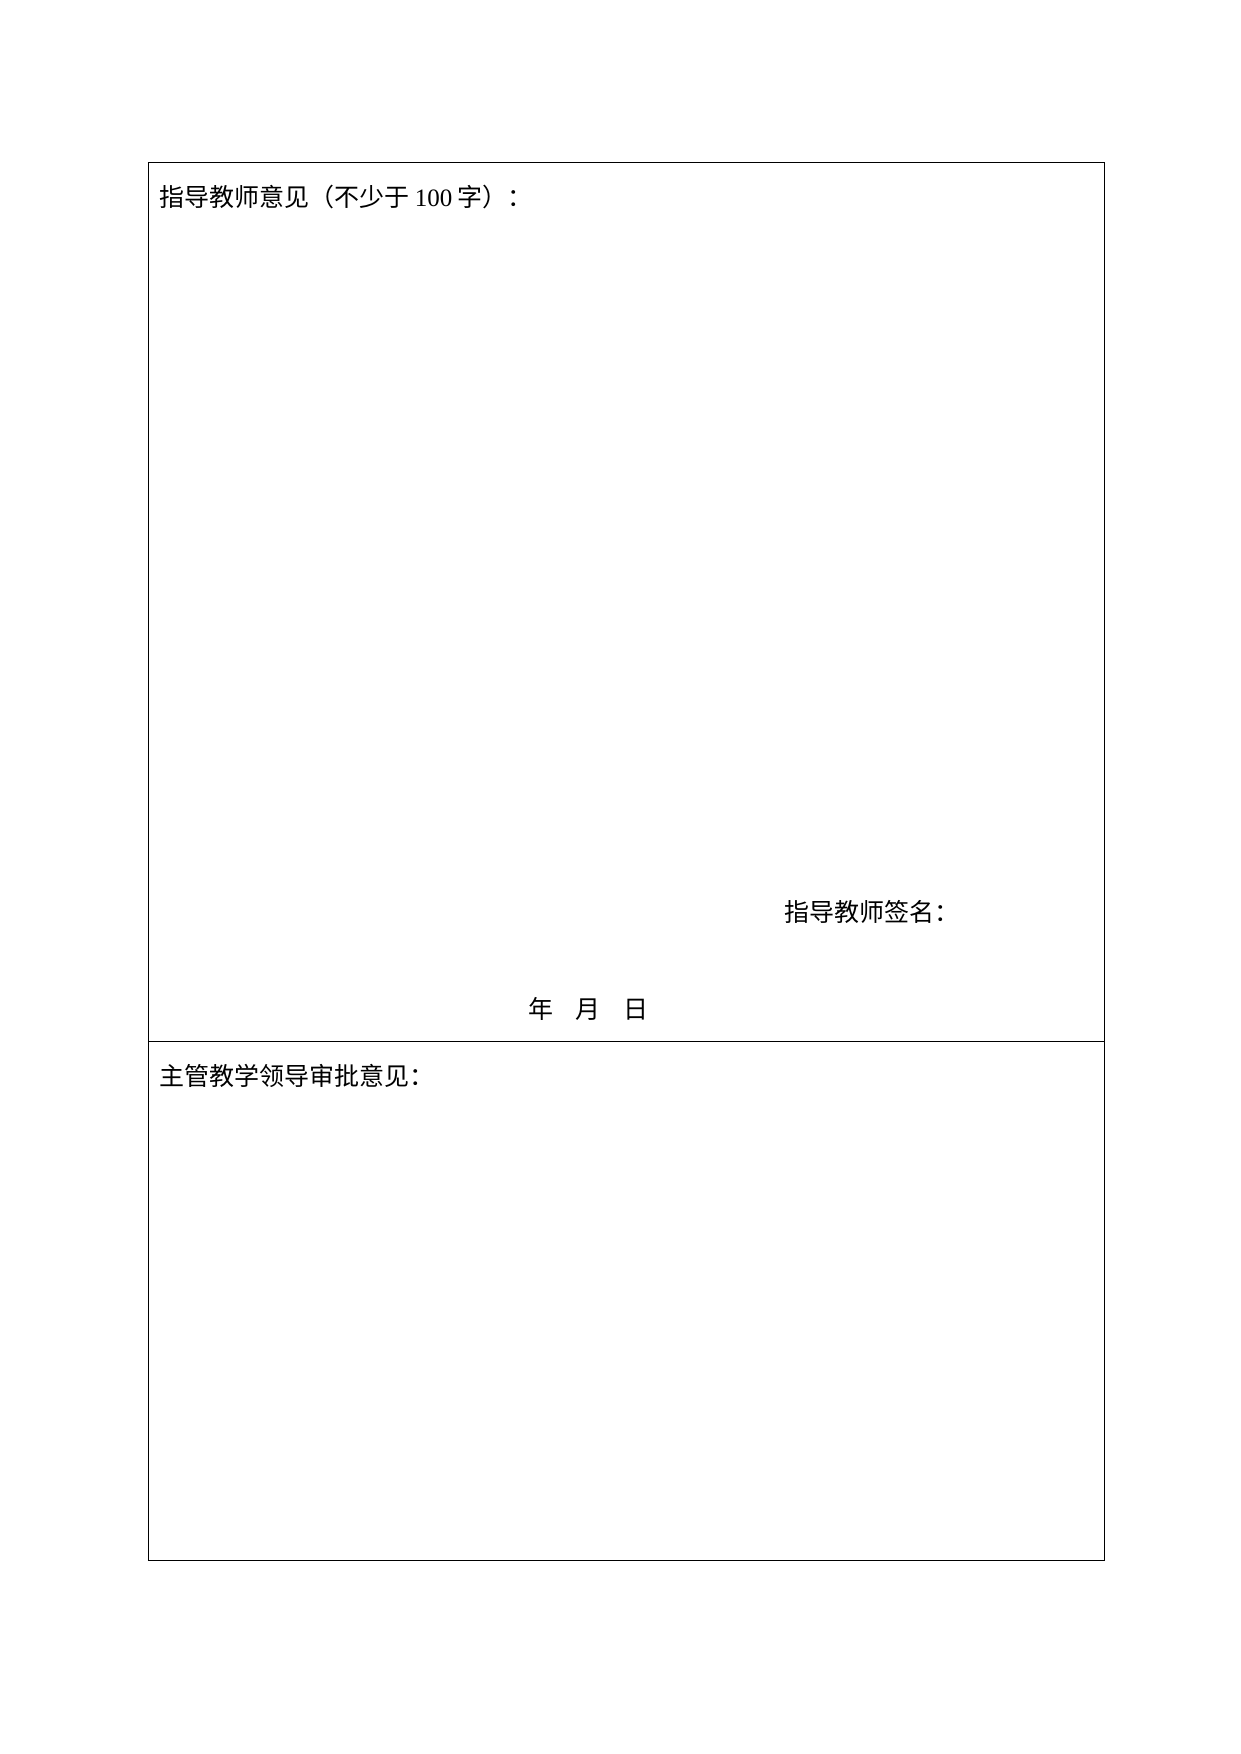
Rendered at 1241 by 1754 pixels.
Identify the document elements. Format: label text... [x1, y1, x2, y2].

table_cell 指导教师意见（不少于100字）： 指导教师签名： 年 月 日 [149, 163, 1104, 1041]
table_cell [149, 1042, 1104, 1559]
